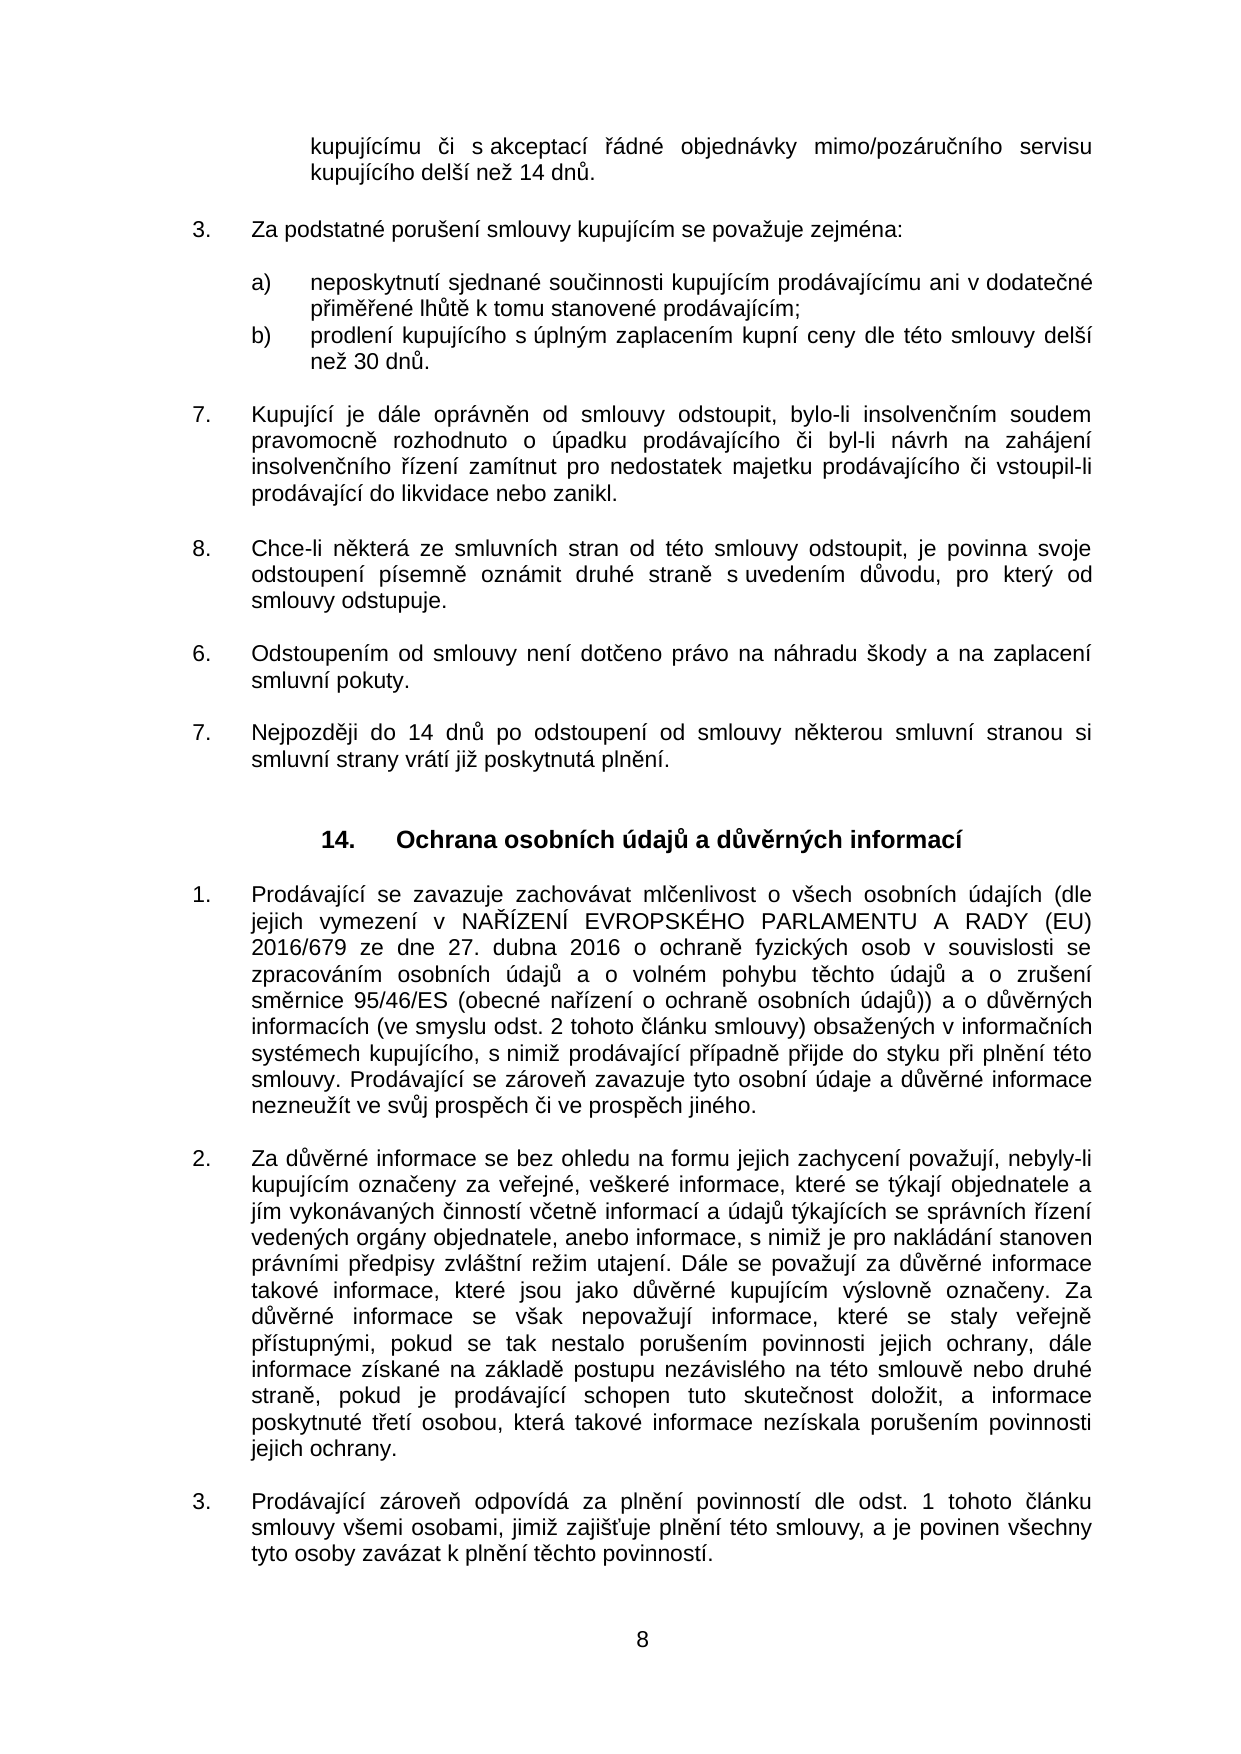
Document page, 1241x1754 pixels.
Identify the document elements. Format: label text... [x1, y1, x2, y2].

list Za podstatné porušení smlouvy kupujícím se považuje zejména: [192, 216, 1093, 242]
list Chce-li některá ze smluvních stran od této smlouvy odstoupit, je povinna svoje odstoupení písemně oznámit druhé straně s uvedením důvodu, pro který od smlouvy odstupuje. [192, 535, 1093, 614]
list Prodávající se zavazuje zachovávat mlčenlivost o všech osobních údajích (dle jejich vymezení v NAŘÍZENÍ EVROPSKÉHO PARLAMENTU A RADY (EU) 2016/679 ze dne 27. dubna 2016 o ochraně fyzických osob v souvislosti se zpracováním osobních údajů a o volném pohybu těchto údajů a o zrušení směrnice 95/46/ES (obecné nařízení o ochraně osobních údajů)) a o důvěrných informacích (ve smyslu odst. 2 tohoto článku smlouvy) obsažených v informačních systémech kupujícího, s nimiž prodávající případně přijde do styku při plnění této smlouvy. Prodávající se zároveň zavazuje tyto osobní údaje a důvěrné informace nezneužít ve svůj prospěch či ve prospěch jiného. [192, 881, 1093, 1119]
list Kupující je dále oprávněn od smlouvy odstoupit, bylo-li insolvenčním soudem pravomocně rozhodnuto o úpadku prodávajícího či byl-li návrh na zahájení insolvenčního řízení zamítnut pro nedostatek majetku prodávajícího či vstoupil-li prodávající do likvidace nebo zanikl. [192, 401, 1093, 506]
list Prodávající zároveň odpovídá za plnění povinností dle odst. 1 tohoto článku smlouvy všemi osobami, jimiž zajišťuje plnění této smlouvy, a je povinen všechny tyto osoby zavázat k plnění těchto povinností. [192, 1488, 1093, 1567]
list neposkytnutí sjednané součinnosti kupujícím prodávajícímu ani v dodatečné přiměřené lhůtě k tomu stanovené prodávajícím; [251, 269, 1093, 322]
list Za důvěrné informace se bez ohledu na formu jejich zachycení považují, nebyly-li kupujícím označeny za veřejné, veškeré informace, které se týkají objednatele a jím vykonávaných činností včetně informací a údajů týkajících se správních řízení vedených orgány objednatele, anebo informace, s nimiž je pro nakládání stanoven právními předpisy zvláštní režim utajení. Dále se považují za důvěrné informace takové informace, které jsou jako důvěrné kupujícím výslovně označeny. Za důvěrné informace se však nepovažují informace, které se staly veřejně přístupnými, pokud se tak nestalo porušením povinnosti jejich ochrany, dále informace získané na základě postupu nezávislého na této smlouvě nebo druhé straně, pokud je prodávající schopen tuto skutečnost doložit, a informace poskytnuté třetí osobou, která takové informace nezískala porušením povinnosti jejich ochrany. [192, 1145, 1093, 1461]
list prodlení kupujícího s úplným zaplacením kupní ceny dle této smlouvy delší než 30 dnů. [251, 322, 1093, 374]
text 7. Nejpozději do 14 dnů po odstoupení od smlouvy některou smluvní stranou si smluvní strany vrátí již poskytnutá plnění. [192, 719, 1093, 772]
text 6. Odstoupením od smlouvy není dotčeno právo na náhradu škody a na zaplacení smluvní pokuty. [192, 640, 1093, 693]
list Ochrana osobních údajů a důvěrných informací [191, 825, 1093, 853]
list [251, 133, 1093, 186]
